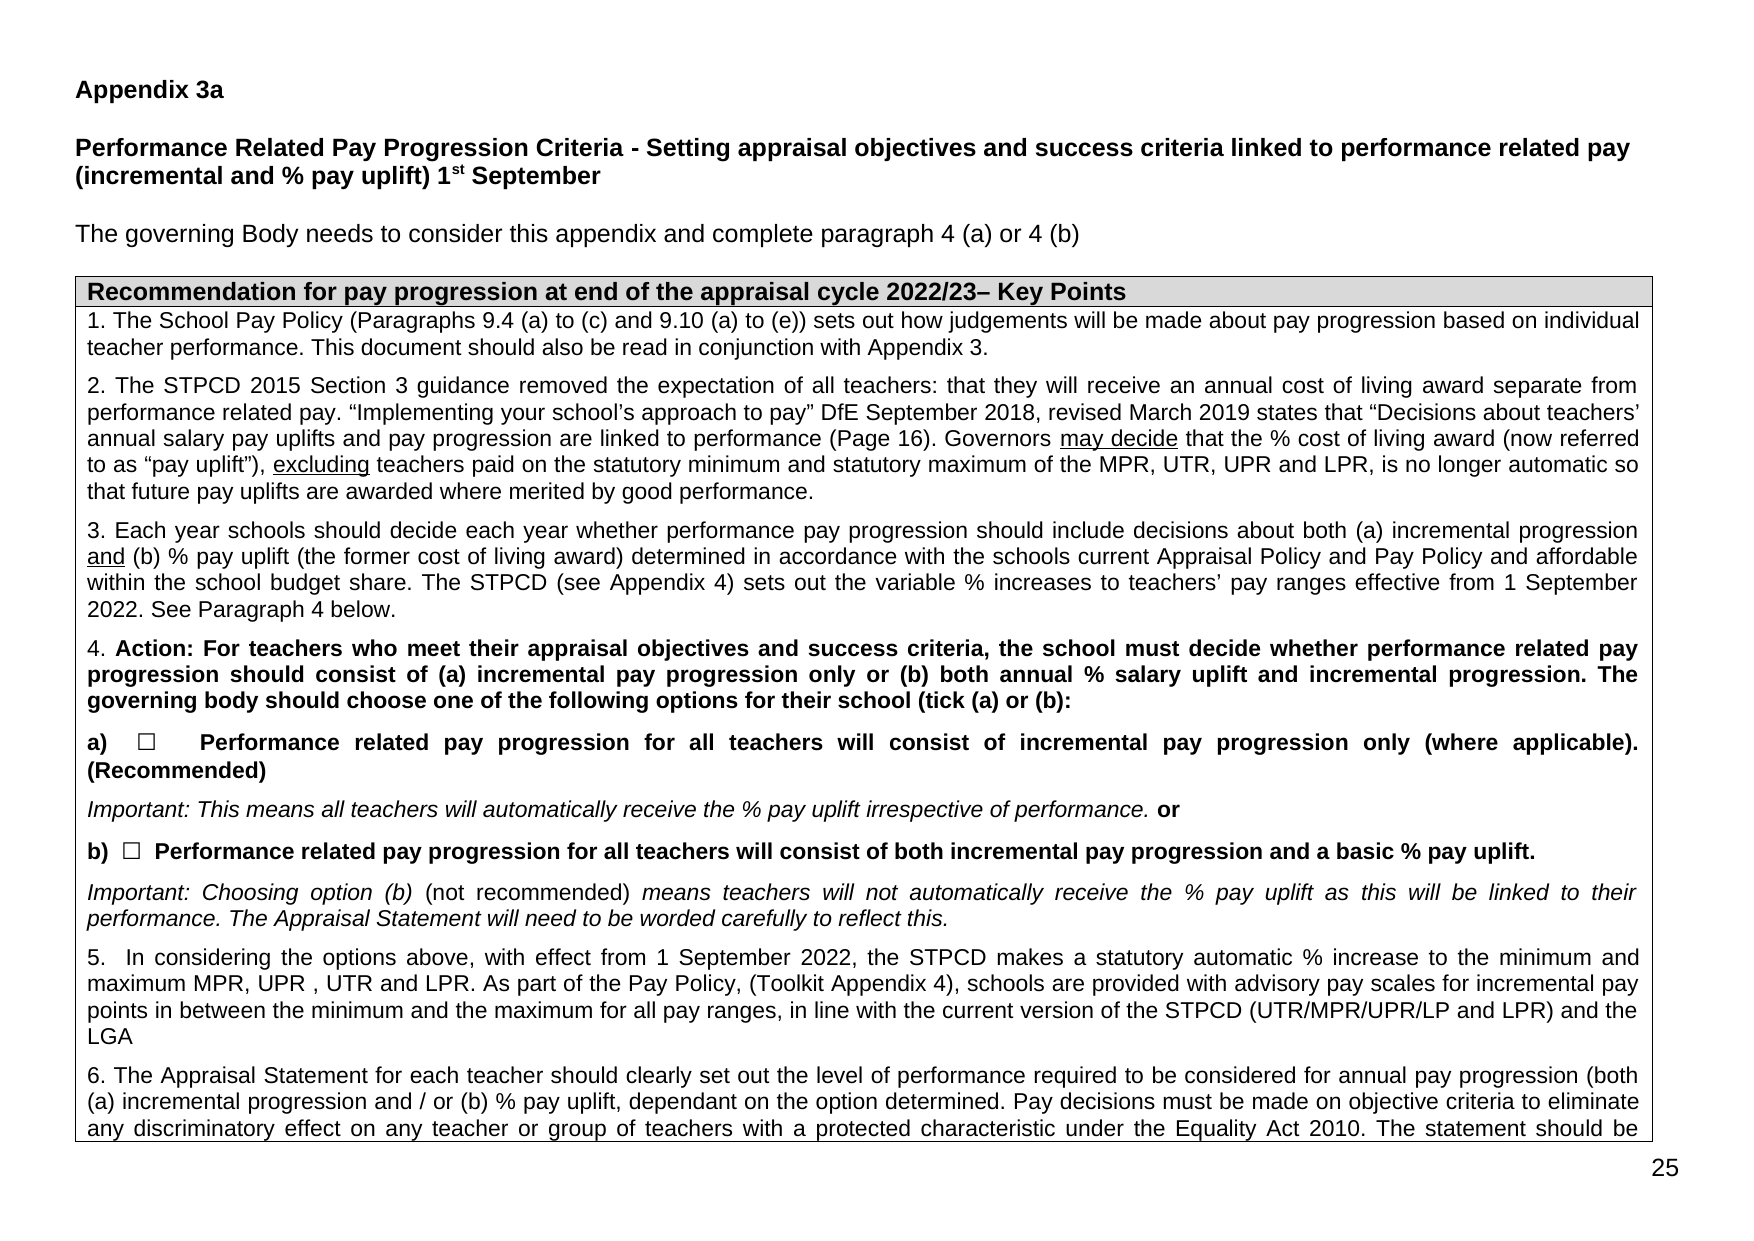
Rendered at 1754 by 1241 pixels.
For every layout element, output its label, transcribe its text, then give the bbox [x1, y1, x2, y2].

text Performance Related Pay Progression Criteria - Setting appraisal objectives and success criteria linked to performance related pay (incremental and % pay uplift) 1st September [75, 132, 1679, 190]
table_header Recommendation for pay progression at end of the appraisal cycle 2022/23– Key Points [76, 277, 1652, 306]
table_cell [76, 307, 1652, 1141]
text Appendix 3a [75, 75, 1679, 104]
text The governing Body needs to consider this appendix and complete paragraph 4 (a) or 4 (b) [75, 219, 1679, 247]
